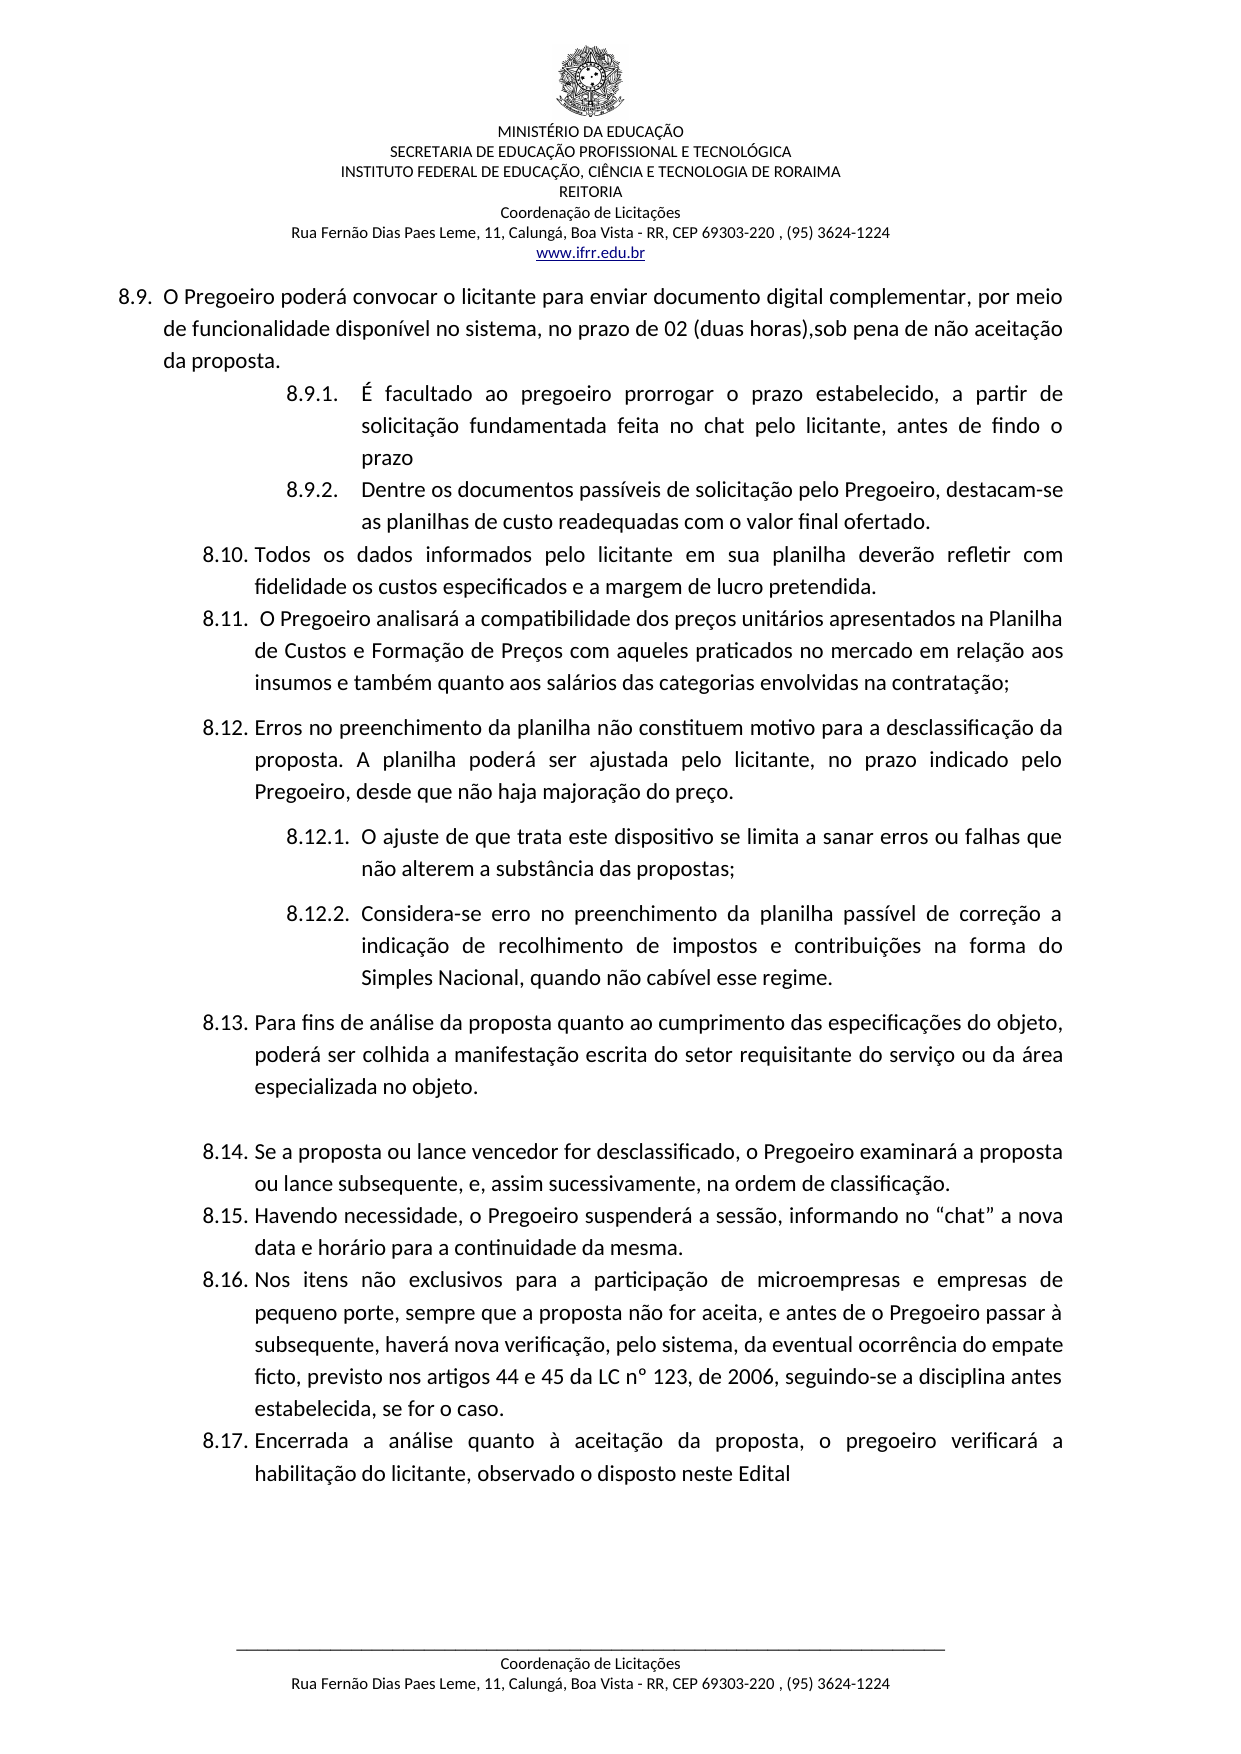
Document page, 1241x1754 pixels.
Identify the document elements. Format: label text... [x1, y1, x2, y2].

list É facultado ao pregoeiro prorrogar o prazo estabelecido, a partir de solicitação fundamentada feita no chat pelo licitante, antes de findo o prazo [286, 379, 1064, 471]
list Para fins de análise da proposta quanto ao cumprimento das especificações do objeto, poderá ser colhida a manifestação escrita do setor requisitante do serviço ou da área especializada no objeto. [202, 1008, 1064, 1101]
list Todos os dados informados pelo licitante em sua planilha deverão refletir com fidelidade os custos especificados e a margem de lucro pretendida. [202, 540, 1064, 600]
list O Pregoeiro analisará a compatibilidade dos preços unitários apresentados na Planilha de Custos e Formação de Preços com aqueles praticados no mercado em relação aos insumos e também quanto aos salários das categorias envolvidas na contratação; [202, 604, 1064, 696]
list Se a proposta ou lance vencedor for desclassificado, o Pregoeiro examinará a proposta ou lance subsequente, e, assim sucessivamente, na ordem de classificação. [202, 1137, 1064, 1197]
list Nos itens não exclusivos para a participação de microempresas e empresas de pequeno porte, sempre que a proposta não for aceita, e antes de o Pregoeiro passar à subsequente, haverá nova verificação, pelo sistema, da eventual ocorrência do empate ficto, previsto nos artigos 44 e 45 da LC nº 123, de 2006, seguindo-se a disciplina antes estabelecida, se for o caso. [202, 1266, 1064, 1422]
list Encerrada a análise quanto à aceitação da proposta, o pregoeiro verificará a habilitação do licitante, observado o disposto neste Edital [202, 1427, 1064, 1487]
list Havendo necessidade, o Pregoeiro suspenderá a sessão, informando no “chat” a nova data e horário para a continuidade da mesma. [202, 1201, 1064, 1261]
list Considera-se erro no preenchimento da planilha passível de correção a indicação de recolhimento de impostos e contribuições na forma do Simples Nacional, quando não cabível esse regime. [286, 899, 1063, 991]
picture [552, 44, 629, 121]
list O ajuste de que trata este dispositivo se limita a sanar erros ou falhas que não alterem a substância das propostas; [286, 822, 1063, 882]
list Erros no preenchimento da planilha não constituem motivo para a desclassificação da proposta. A planilha poderá ser ajustada pelo licitante, no prazo indicado pelo Pregoeiro, desde que não haja majoração do preço. [202, 713, 1063, 806]
list Dentre os documentos passíveis de solicitação pelo Pregoeiro, destacam-se as planilhas de custo readequadas com o valor final ofertado. [286, 475, 1064, 536]
list O Pregoeiro poderá convocar o licitante para enviar documento digital complementar, por meio de funcionalidade disponível no sistema, no prazo de 02 (duas horas),sob pena de não aceitação da proposta. [118, 282, 1064, 374]
